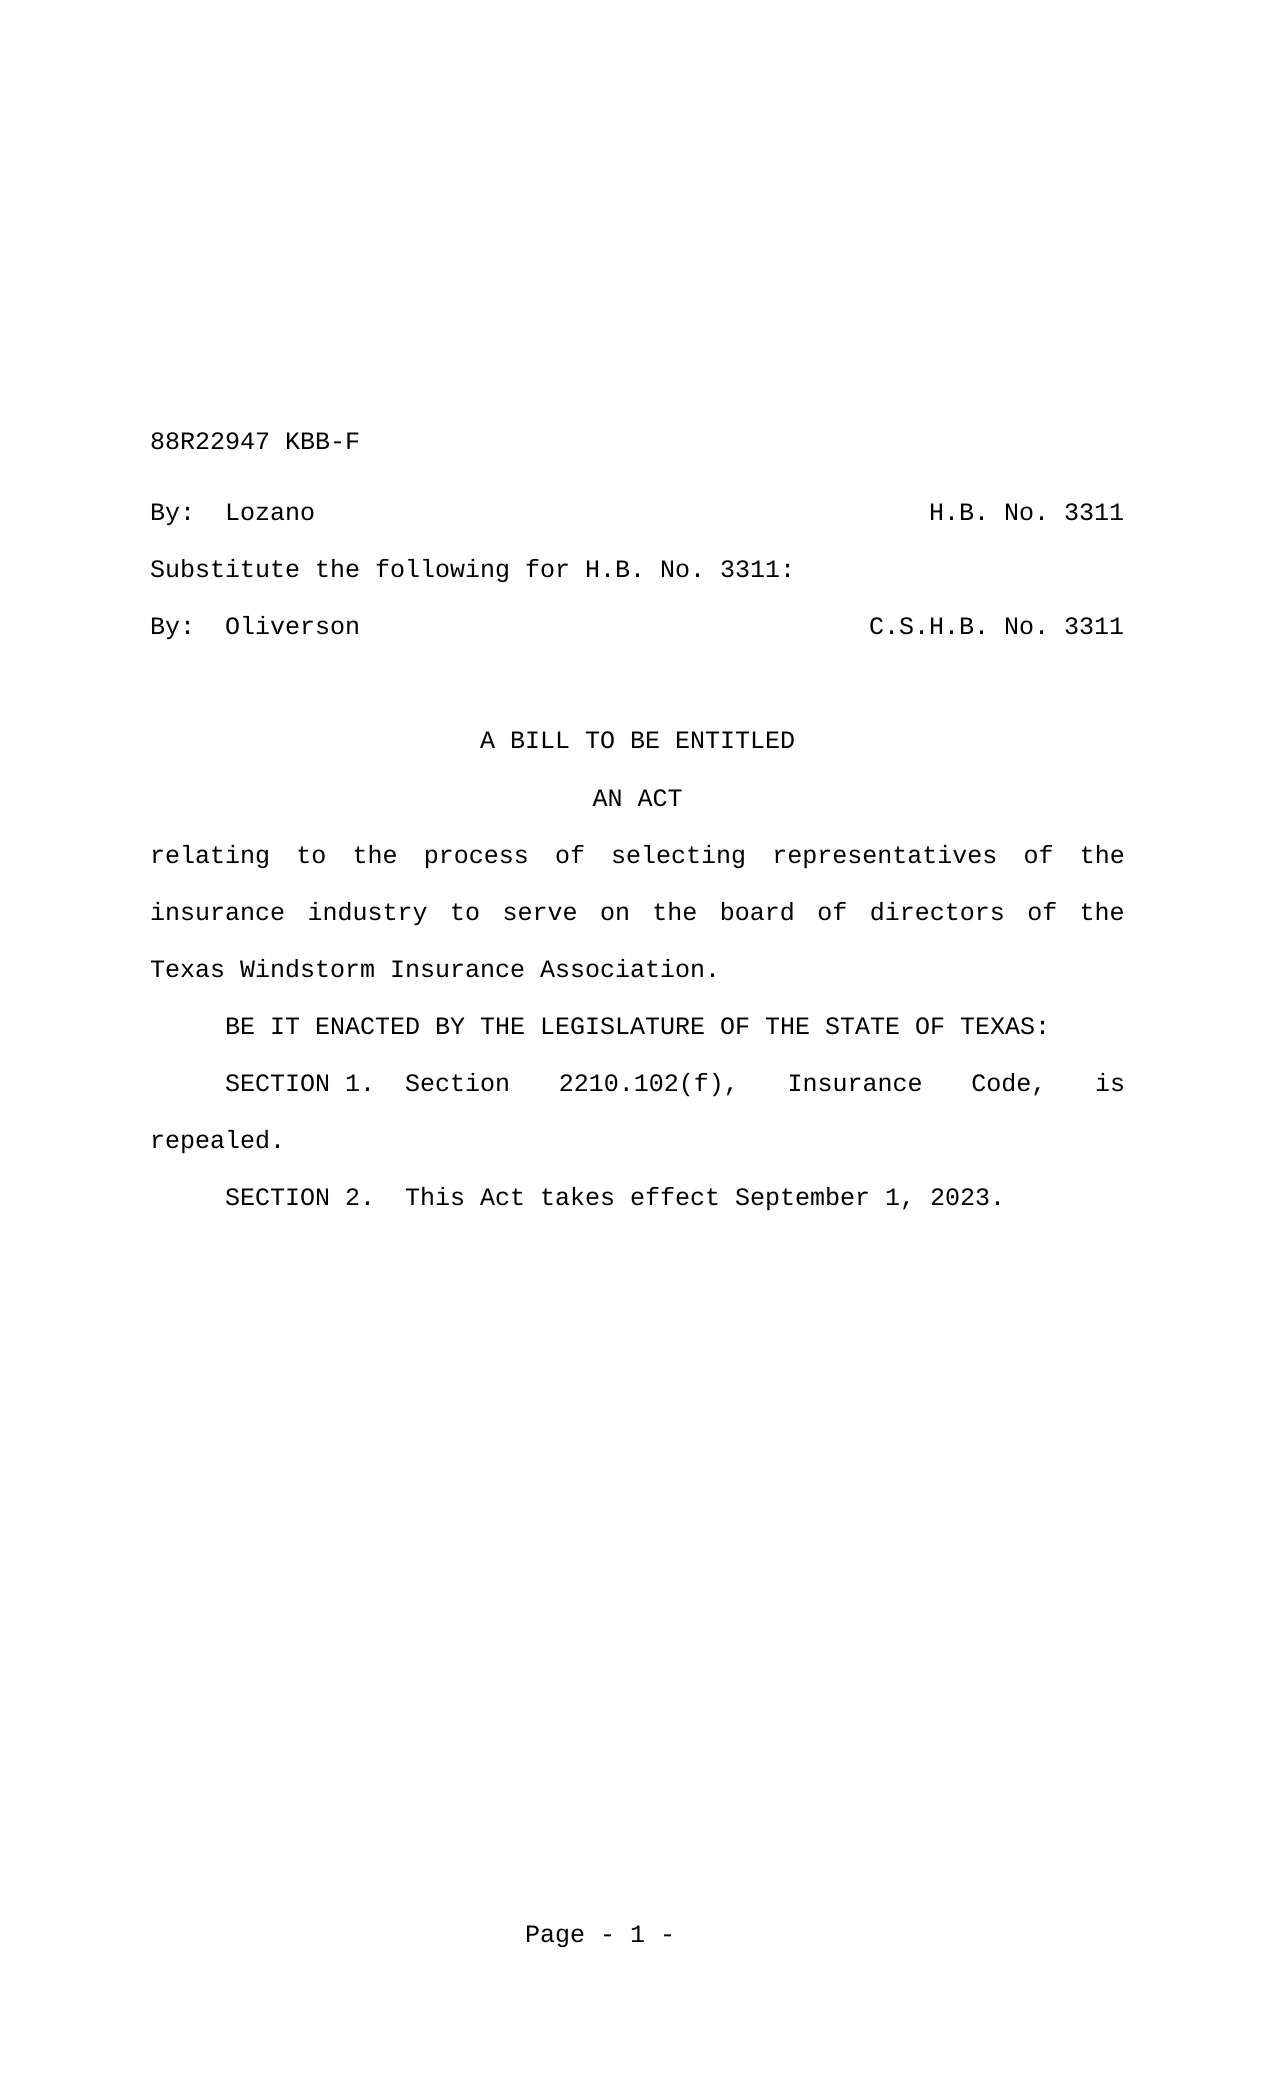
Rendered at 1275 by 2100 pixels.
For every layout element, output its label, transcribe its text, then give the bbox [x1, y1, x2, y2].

text A BILL TO BE ENTITLED [150, 728, 1125, 756]
text By: Oliverson C.S.H.B. No. 3311 [150, 614, 1125, 642]
text BE IT ENACTED BY THE LEGISLATURE OF THE STATE OF TEXAS: [150, 1013, 1125, 1042]
text relating to the process of selecting representatives of the insurance industry to serve on the board of directors of the Texas Windstorm Insurance Association. [150, 842, 1125, 985]
text SECTION 2. This Act takes effect September 1, 2023. [150, 1184, 1125, 1213]
text AN ACT [150, 785, 1125, 813]
text SECTION 1. Section 2210.102(f), Insurance Code, is repealed. [150, 1070, 1125, 1156]
text By: Lozano H.B. No. 3311 [150, 499, 1125, 528]
text 88R22947 KBB-F [150, 428, 1125, 457]
text Substitute the following for H.B. No. 3311: [150, 557, 1125, 585]
